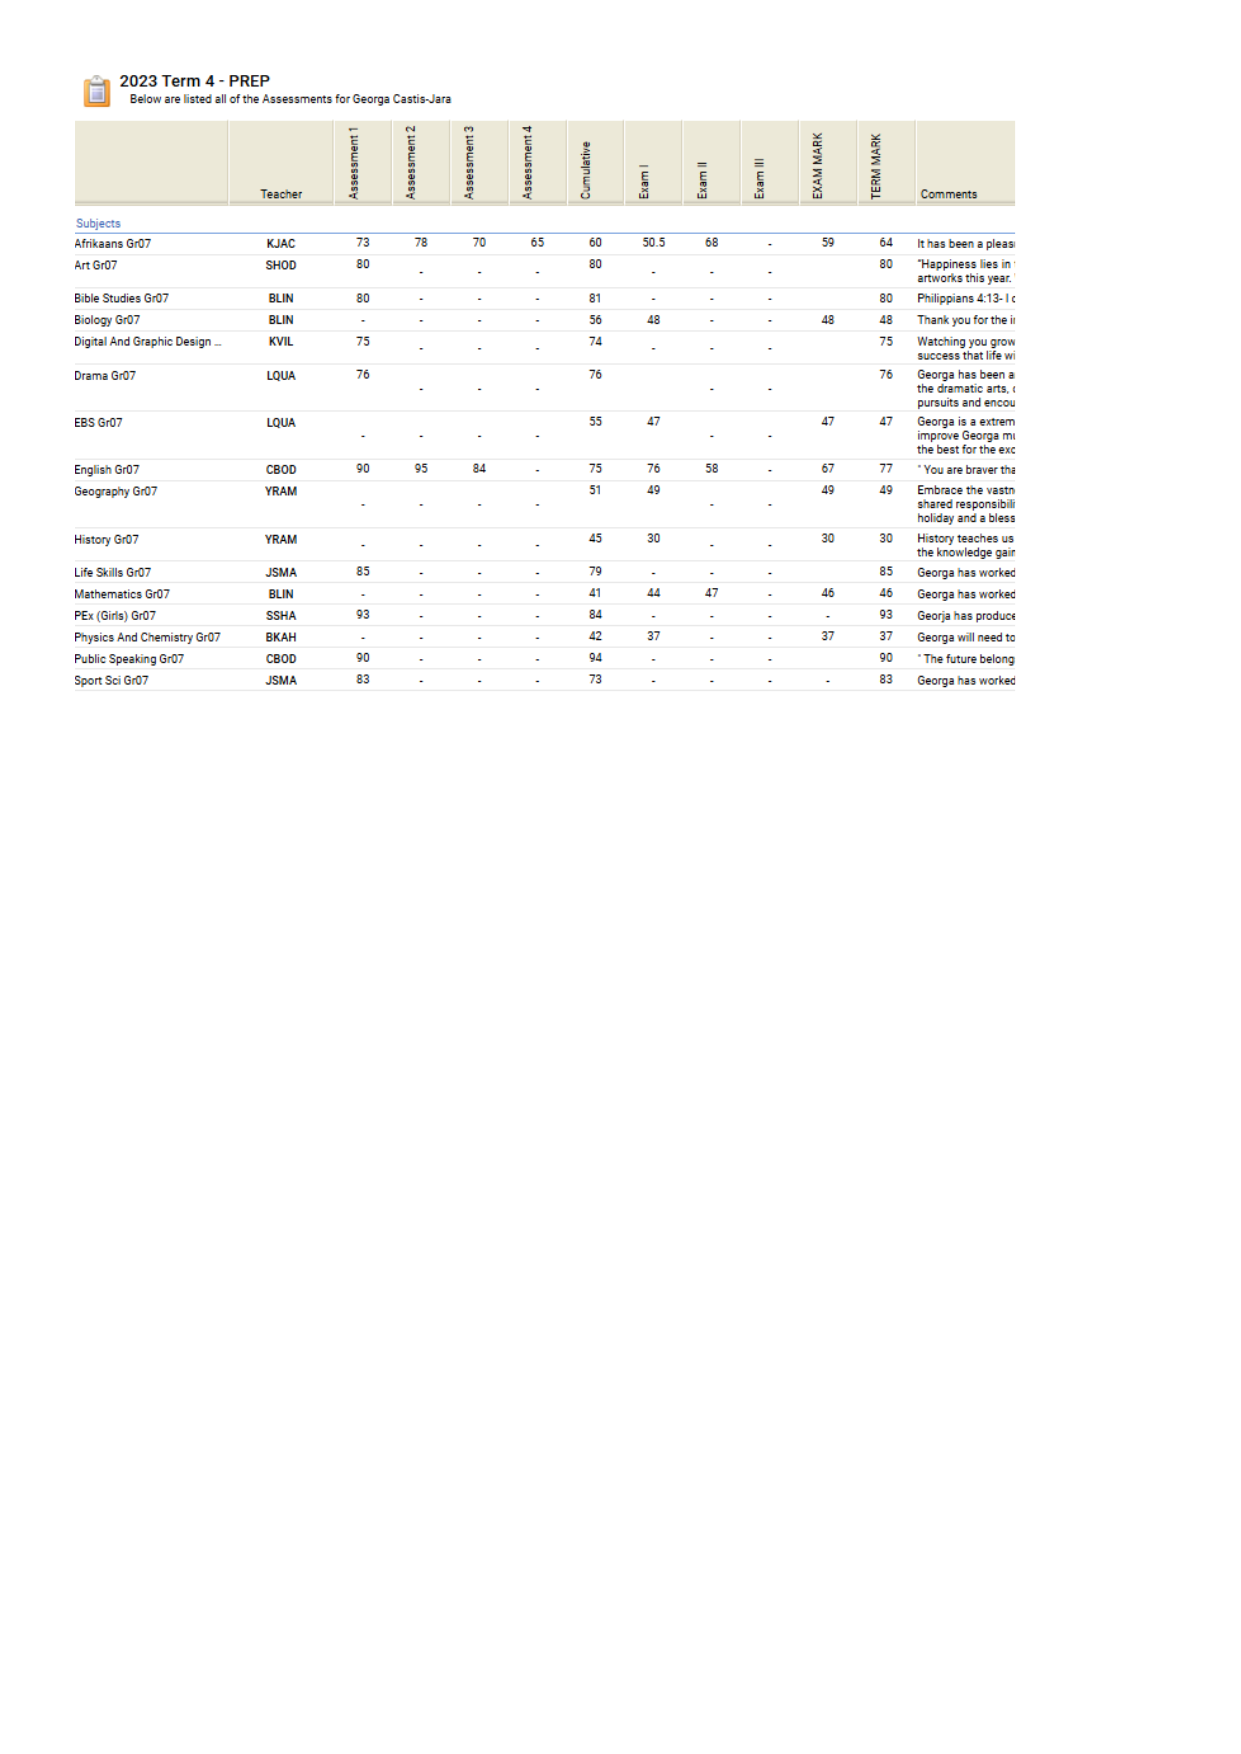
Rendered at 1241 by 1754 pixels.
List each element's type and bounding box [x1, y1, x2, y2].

picture [75, 75, 1016, 700]
